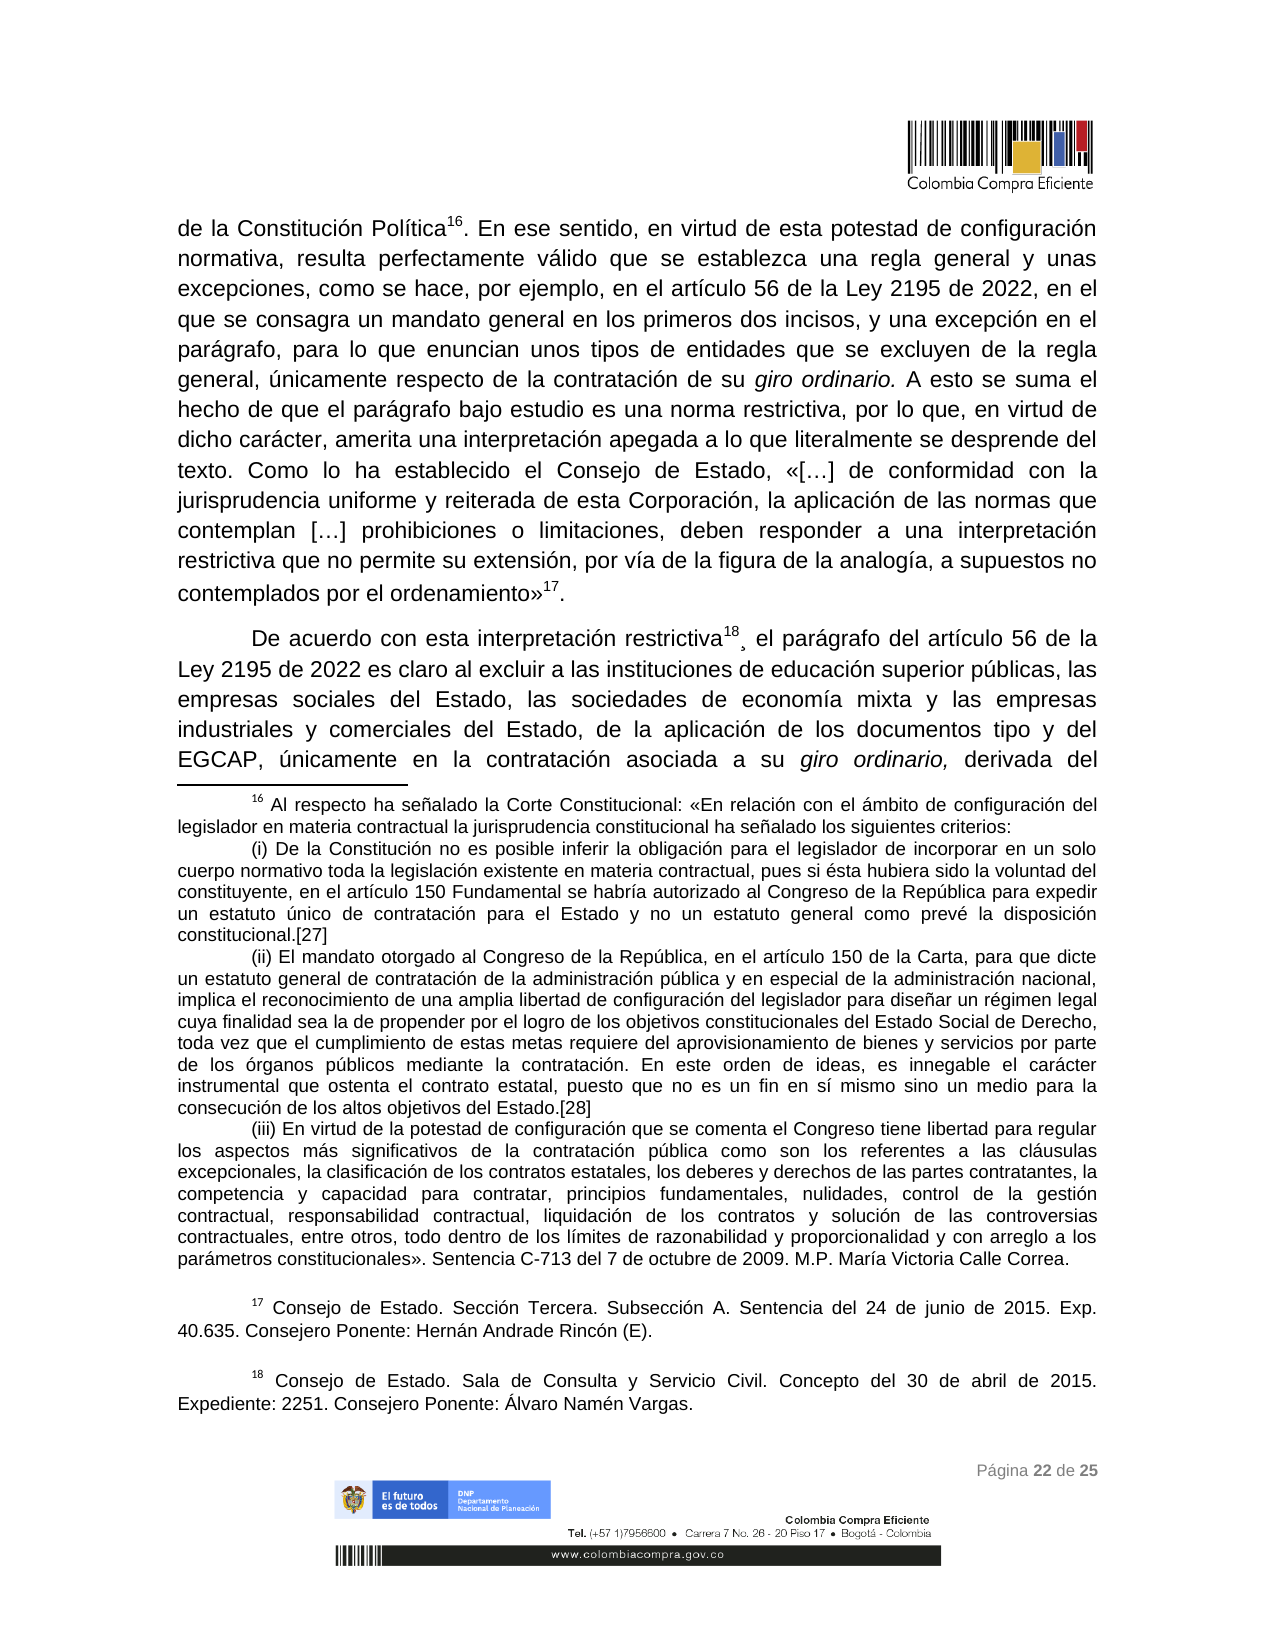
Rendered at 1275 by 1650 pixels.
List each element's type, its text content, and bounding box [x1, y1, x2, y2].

picture [334, 1480, 942, 1566]
picture [899, 114, 1099, 196]
text De acuerdo con esta interpretación restrictiva¸ el parágrafo del artículo 56 de la Ley 2195 de 2022 es claro al excluir a las instituciones de educación superior públicas, las empresas sociales del Estado, las sociedades de economía mixta y las empresas industriales y comerciales del Estado, de la aplicación de los documentos tipo y del EGCAP, únicamente en la contratación asociada a su giro ordinario, derivada del cumplimiento de contratos y/o convenios con entidades sometidas al EGCAP. Por ello, no es posible sostener una interpretación teleológica que pretenda una aplicación extensiva de los documentos tipo por parte de las entidades estatales que menciona el parágrafo, pues ello además implicaría contrariar aquel mandato interpretativo según el cual «cuando el sentido de la ley sea claro, no se desatenderá su tenor literal a pretexto de consultar su espíritu», al igual que la regla según la cual «Lo favorable u odioso de una disposición no se tomará en cuenta para ampliar o restringir su interpretación». [177, 623, 1098, 773]
